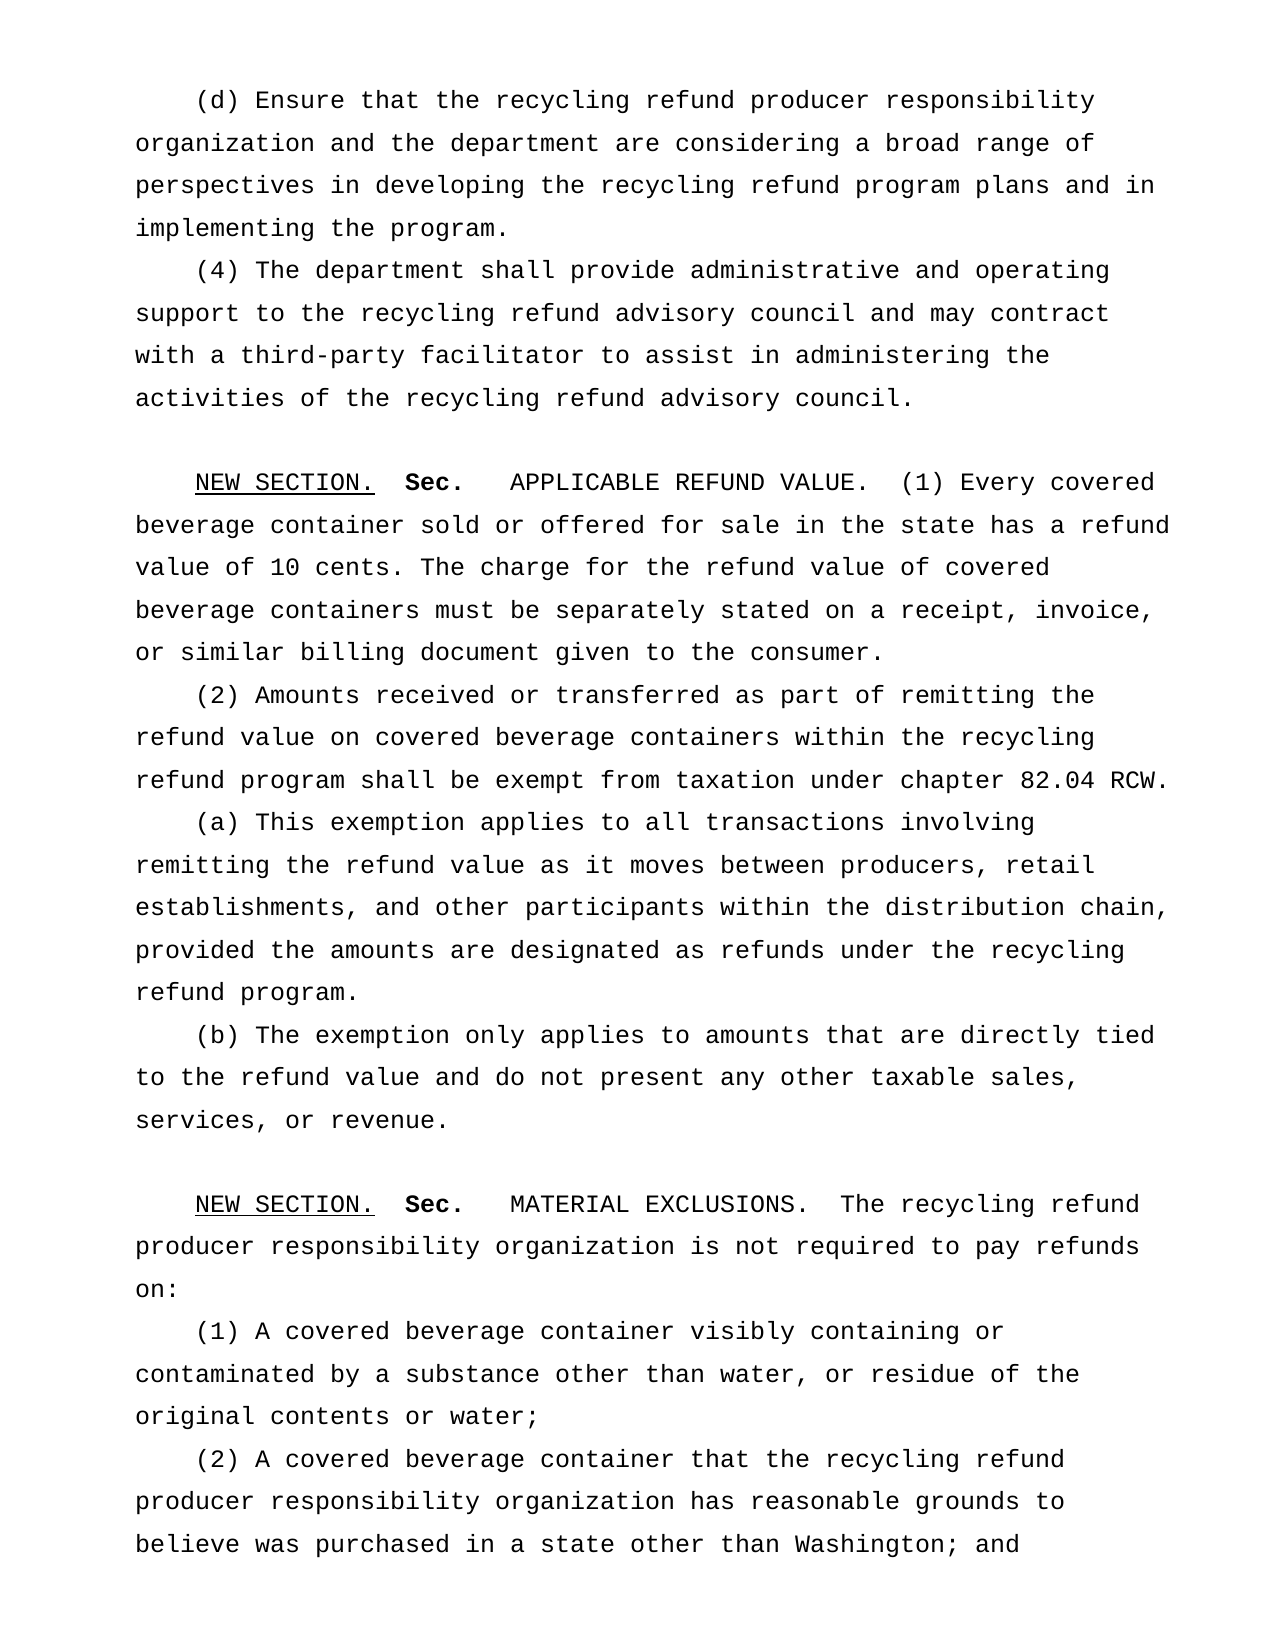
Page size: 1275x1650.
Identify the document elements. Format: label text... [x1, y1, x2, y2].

text (4) The department shall provide administrative and operating support to the recycling refund advisory council and may contract with a third-party facilitator to assist in administering the activities of the recycling refund advisory council. [135, 245, 1170, 415]
text (d) Ensure that the recycling refund producer responsibility organization and the department are considering a broad range of perspectives in developing the recycling refund program plans and in implementing the program. [135, 75, 1170, 245]
text (1) A covered beverage container visibly containing or contaminated by a substance other than water, or residue of the original contents or water; [135, 1306, 1170, 1433]
text (2) Amounts received or transferred as part of remitting the refund value on covered beverage containers within the recycling refund program shall be exempt from taxation under chapter 82.04 RCW. [135, 669, 1170, 797]
text (a) This exemption applies to all transactions involving remitting the refund value as it moves between producers, retail establishments, and other participants within the distribution chain, provided the amounts are designated as refunds under the recycling refund program. [135, 797, 1170, 1009]
text NEW SECTION. Sec. MATERIAL EXCLUSIONS. The recycling refund producer responsibility organization is not required to pay refunds on: [135, 1178, 1170, 1306]
text (b) The exemption only applies to amounts that are directly tied to the refund value and do not present any other taxable sales, services, or revenue. [135, 1009, 1170, 1137]
text NEW SECTION. Sec. APPLICABLE REFUND VALUE. (1) Every covered beverage container sold or offered for sale in the state has a refund value of 10 cents. The charge for the refund value of covered beverage containers must be separately stated on a receipt, invoice, or similar billing document given to the consumer. [135, 457, 1170, 669]
text (2) A covered beverage container that the recycling refund producer responsibility organization has reasonable grounds to believe was purchased in a state other than Washington; and [135, 1433, 1170, 1561]
